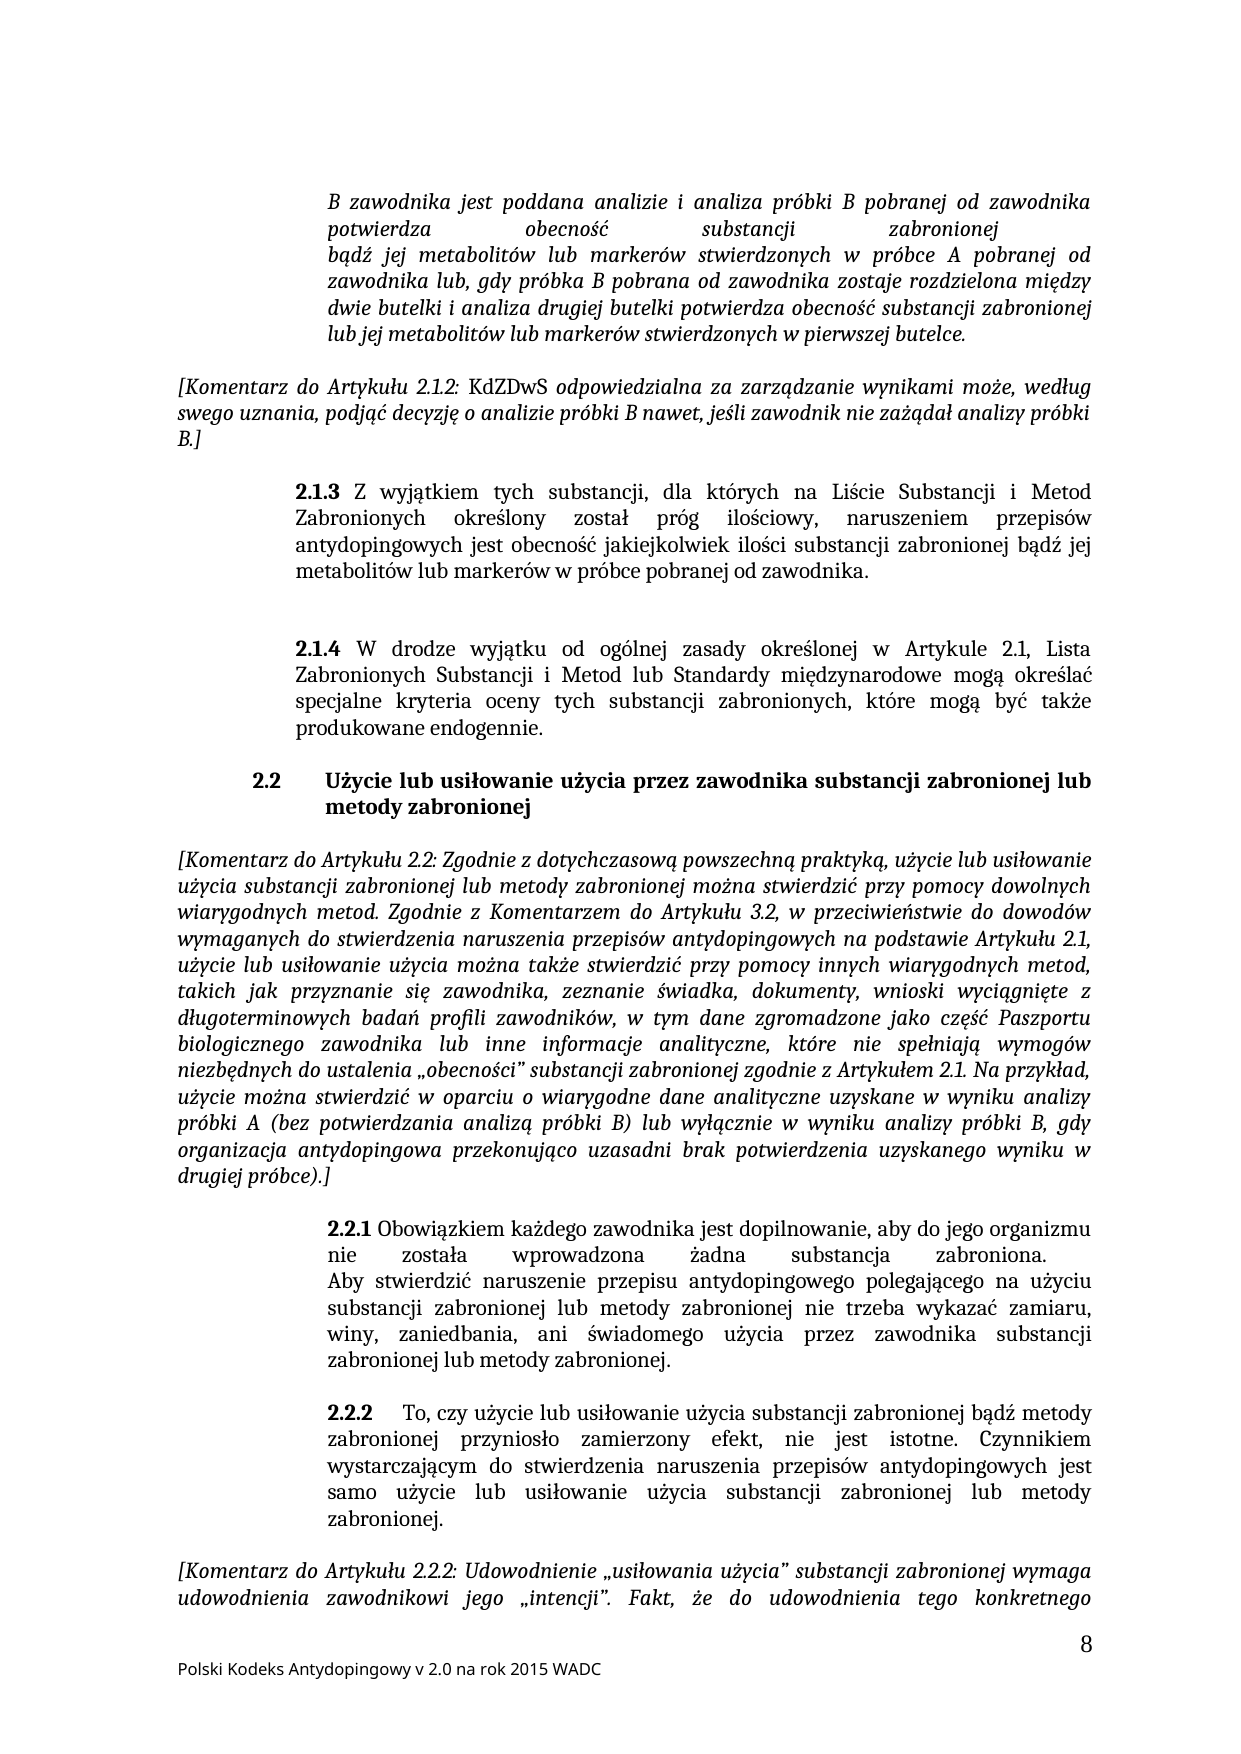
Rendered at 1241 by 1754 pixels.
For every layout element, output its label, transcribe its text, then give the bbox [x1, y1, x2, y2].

text [Komentarz do Artykułu 2.2: Zgodnie z dotychczasową powszechną praktyką, użycie lub usiłowanie użycia substancji zabronionej lub metody zabronionej można stwierdzić przy pomocy dowolnych wiarygodnych metod. Zgodnie z Komentarzem do Artykułu 3.2, w przeciwieństwie do dowodów wymaganych do stwierdzenia naruszenia przepisów antydopingowych na podstawie Artykułu 2.1, użycie lub usiłowanie użycia można także stwierdzić przy pomocy innych wiarygodnych metod, takich jak przyznanie się zawodnika, zeznanie świadka, dokumenty, wnioski wyciągnięte z długoterminowych badań profili zawodników, w tym dane zgromadzone jako część Paszportu biologicznego zawodnika lub inne informacje analityczne, które nie spełniają wymogów niezbędnych do ustalenia „obecności” substancji zabronionej zgodnie z Artykułem 2.1. Na przykład, użycie można stwierdzić w oparciu o wiarygodne dane analityczne uzyskane w wyniku analizy próbki A (bez potwierdzania analizą próbki B) lub wyłącznie w wyniku analizy próbki B, gdy organizacja antydopingowa przekonująco uzasadni brak potwierdzenia uzyskanego wyniku w drugiej próbce).] [177, 846, 1092, 1189]
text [177, 1558, 1092, 1611]
text [Komentarz do Artykułu 2.1.2: KdZDwS odpowiedzialna za zarządzanie wynikami może, według swego uznania, podjąć decyzję o analizie próbki B nawet, jeśli zawodnik nie zażądał analizy próbki B.] [177, 373, 1092, 452]
subtitle 2.1.3 Z wyjątkiem tych substancji, dla których na Liście Substancji i Metod Zabronionych określony został próg ilościowy, naruszeniem przepisów antydopingowych jest obecność jakiejkolwiek ilości substancji zabronionej bądź jej metabolitów lub markerów w próbce pobranej od zawodnika. [295, 479, 1092, 584]
text 2.1.4 W drodze wyjątku od ogólnej zasady określonej w Artykule 2.1, Lista Zabronionych Substancji i Metod lub Standardy międzynarodowe mogą określać specjalne kryteria oceny tych substancji zabronionych, które mogą być także produkowane endogennie. [295, 636, 1092, 741]
text 2.2.1 Obowiązkiem każdego zawodnika jest dopilnowanie, aby do jego organizmu nie została wprowadzona żadna substancja zabroniona. Aby stwierdzić naruszenie przepisu antydopingowego polegającego na użyciu substancji zabronionej lub metody zabronionej nie trzeba wykazać zamiaru, winy, zaniedbania, ani świadomego użycia przez zawodnika substancji zabronionej lub metody zabronionej. [327, 1215, 1092, 1373]
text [327, 189, 1092, 347]
text 2.2.2 To, czy użycie lub usiłowanie użycia substancji zabronionej bądź metody zabronionej przyniosło zamierzony efekt, nie jest istotne. Czynnikiem wystarczającym do stwierdzenia naruszenia przepisów antydopingowych jest samo użycie lub usiłowanie użycia substancji zabronionej lub metody zabronionej. [327, 1400, 1092, 1532]
text 2.2 Użycie lub usiłowanie użycia przez zawodnika substancji zabronionej lub metody zabronionej [252, 767, 1092, 820]
